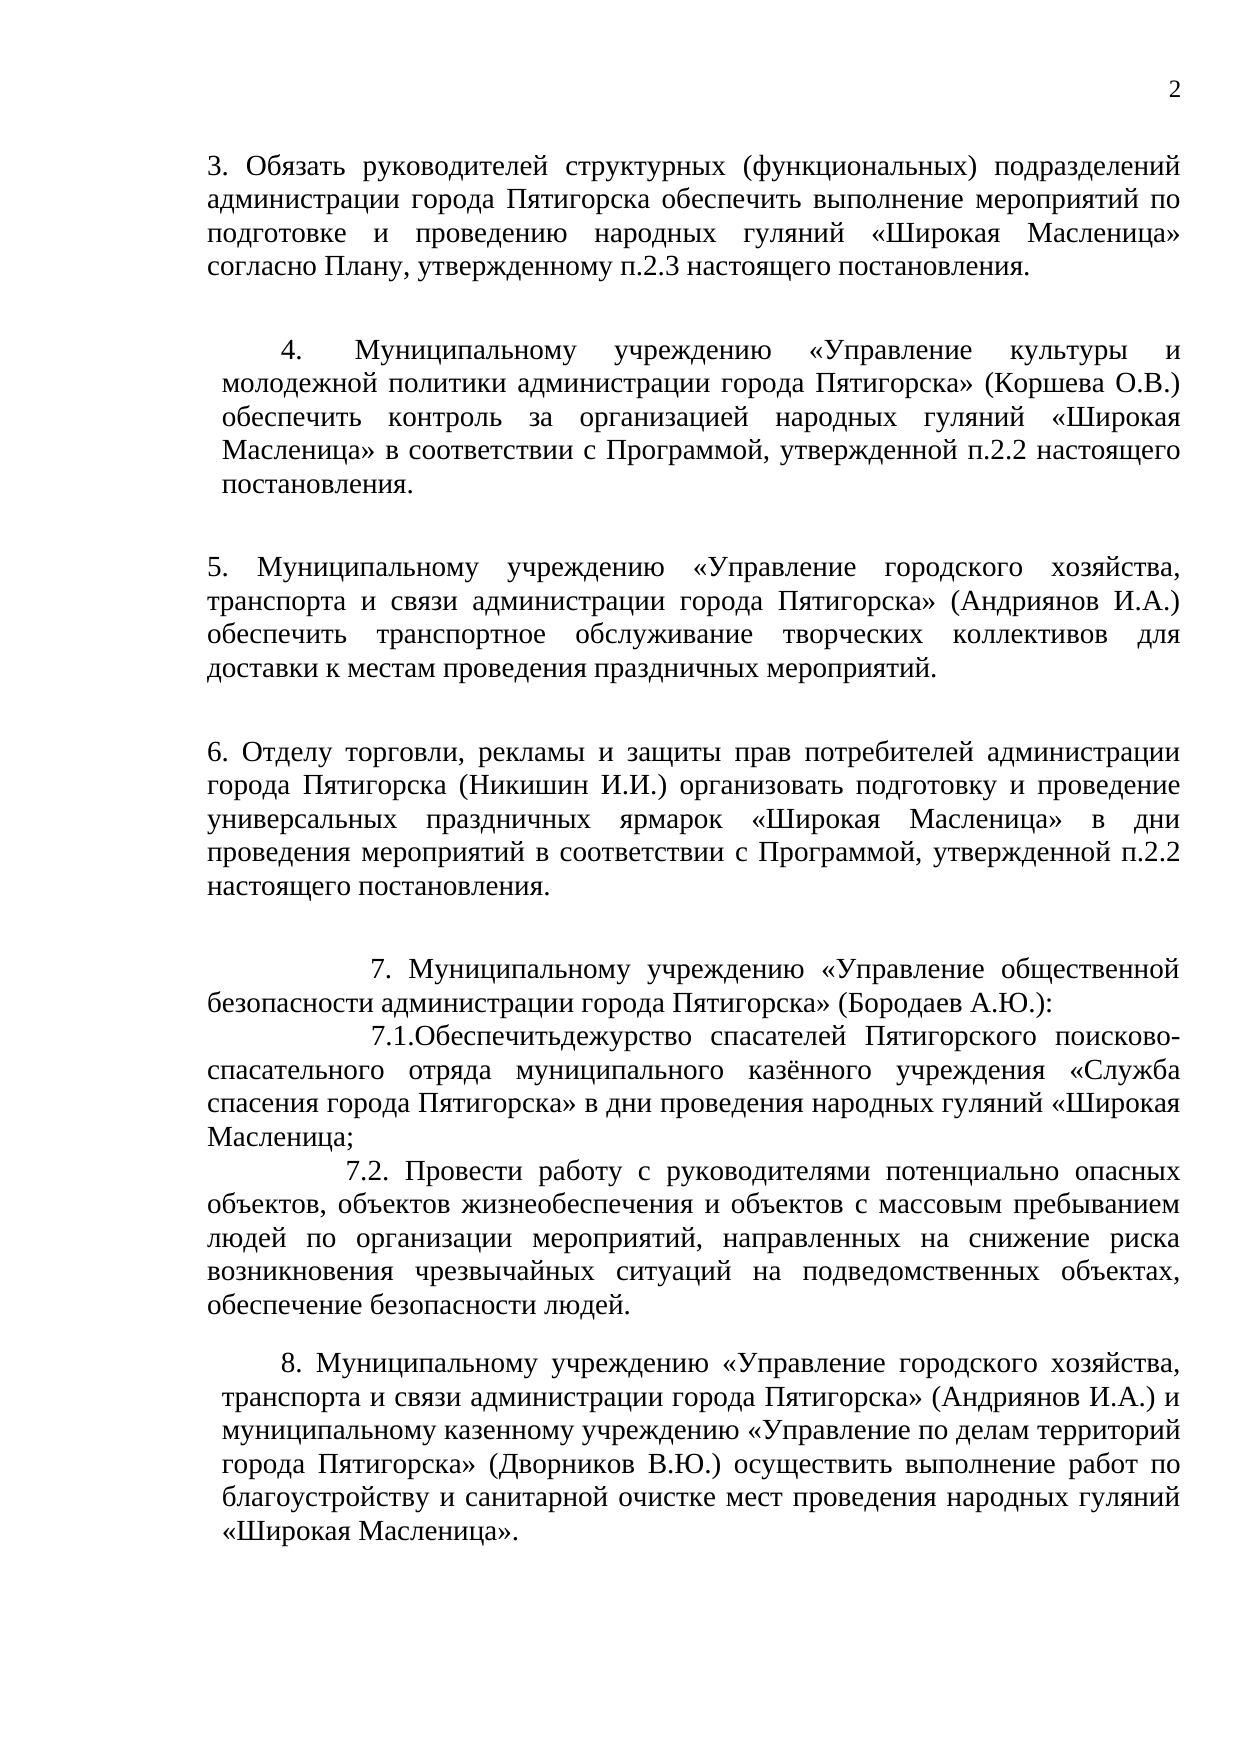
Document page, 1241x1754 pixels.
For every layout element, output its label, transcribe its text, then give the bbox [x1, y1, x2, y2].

list 5. Муниципальному учреждению «Управление городского хозяйства, транспорта и связи администрации города Пятигорска» (Андриянов И.А.) обеспечить транспортное обслуживание творческих коллективов для доставки к местам проведения праздничных мероприятий. [207, 549, 1181, 684]
list 7.2. Провести работу с руководителями потенциально опасных объектов, объектов жизнеобеспечения и объектов с массовым пребыванием людей по организации мероприятий, направленных на снижение риска возникновения чрезвычайных ситуаций на подведомственных объектах, обеспечение безопасности людей. [207, 1153, 1181, 1320]
list 7.1.Обеспечитьдежурство спасателей Пятигорского поисково-спасательного отряда муниципального казённого учреждения «Служба спасения города Пятигорска» в дни проведения народных гуляний «Широкая Масленица; [207, 1018, 1181, 1153]
list Муниципальному учреждению «Управление культуры и молодежной политики администрации города Пятигорска» (Коршева О.В.) обеспечить контроль за организацией народных гуляний «Широкая Масленица» в соответствии с Программой, утвержденной п.2.2 настоящего постановления. [222, 332, 1181, 499]
list 7. Муниципальному учреждению «Управление общественной безопасности администрации города Пятигорска» (Бородаев А.Ю.): [207, 951, 1181, 1018]
text 3. Обязать руководителей структурных (функциональных) подразделений администрации города Пятигорска обеспечить выполнение мероприятий по подготовке и проведению народных гуляний «Широкая Масленица» согласно Плану, утвержденному п.2.3 настоящего постановления. [207, 148, 1181, 282]
text 8. Муниципальному учреждению «Управление городского хозяйства, транспорта и связи администрации города Пятигорска» (Андриянов И.А.) и муниципальному казенному учреждению «Управление по делам территорий города Пятигорска» (Дворников В.Ю.) осуществить выполнение работ по благоустройству и санитарной очистке мест проведения народных гуляний «Широкая Масленица». [222, 1345, 1181, 1547]
list 6. Отделу торговли, рекламы и защиты прав потребителей администрации города Пятигорска (Никишин И.И.) организовать подготовку и проведение универсальных праздничных ярмарок «Широкая Масленица» в дни проведения мероприятий в соответствии с Программой, утвержденной п.2.2 настоящего постановления. [207, 734, 1181, 901]
